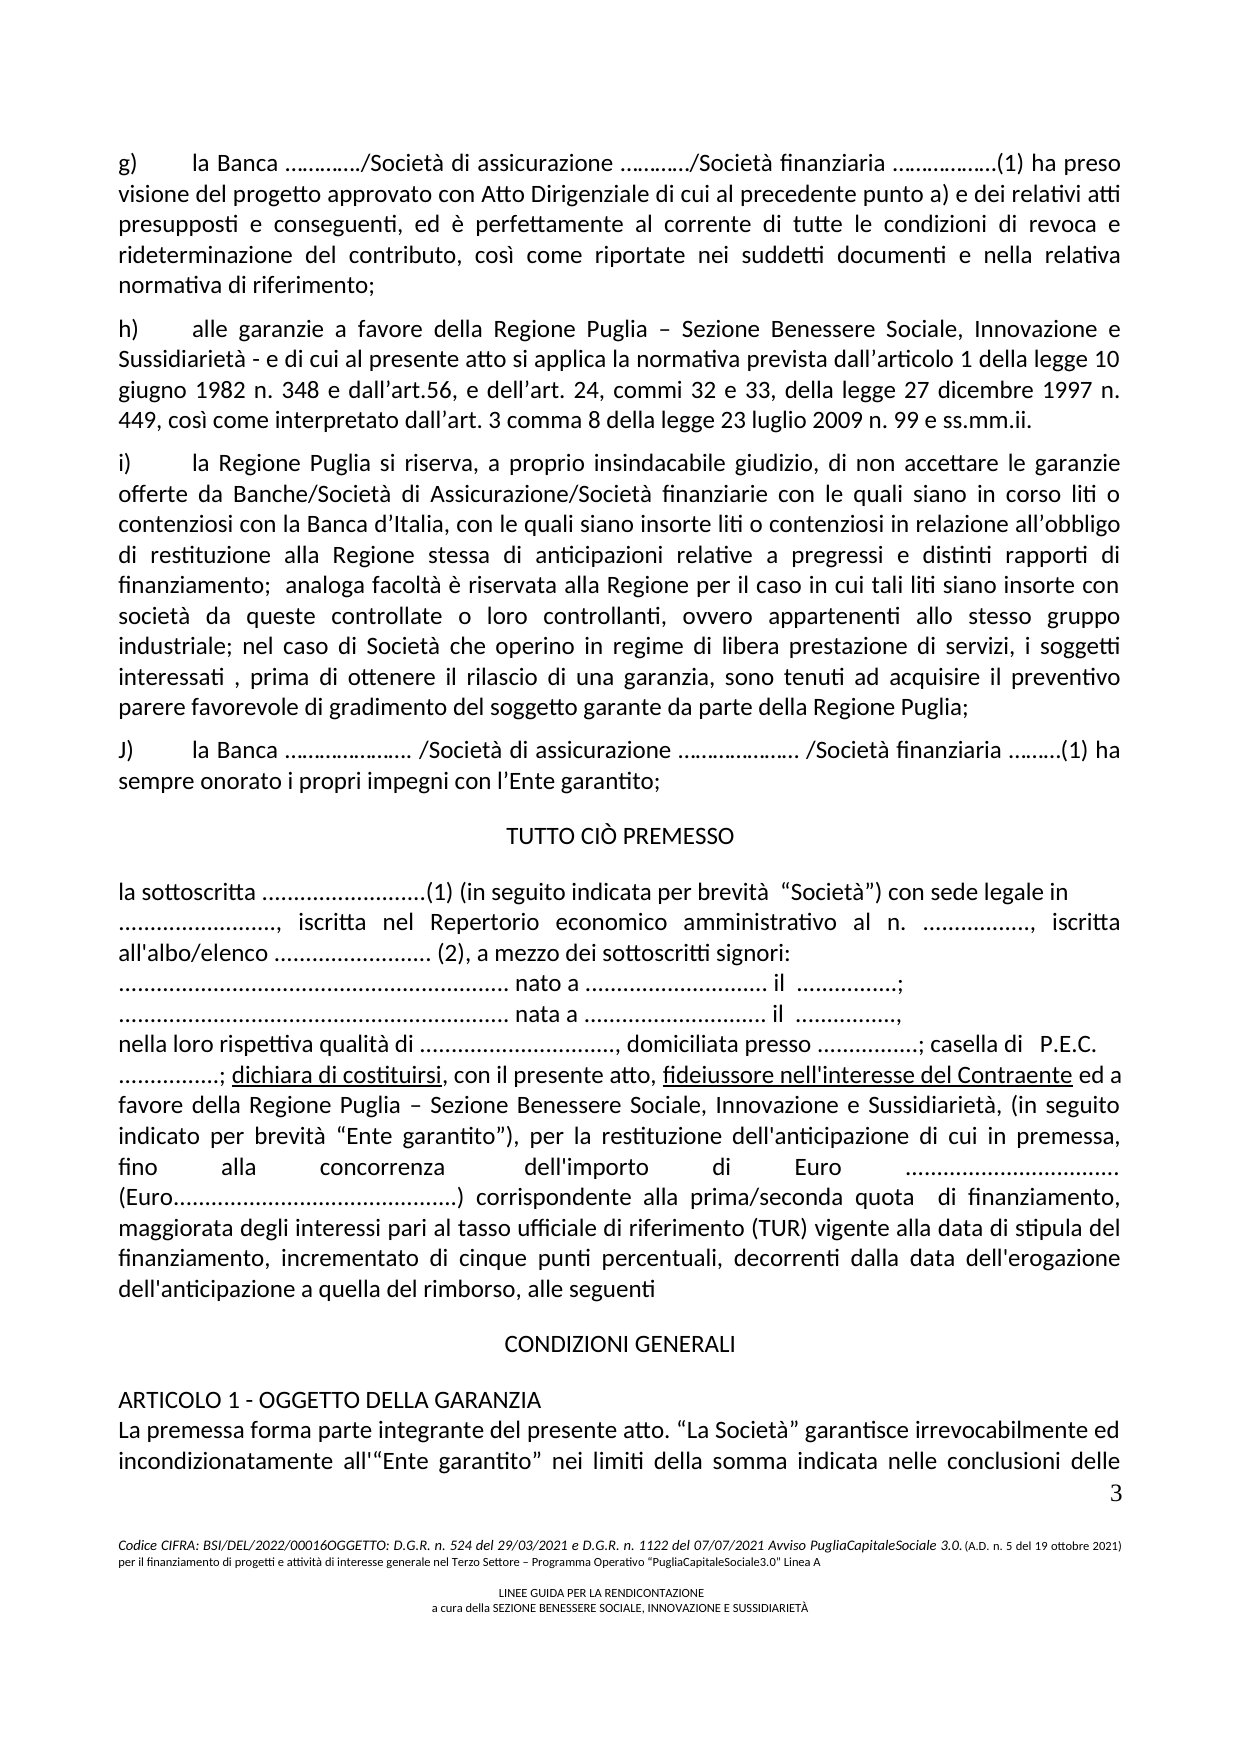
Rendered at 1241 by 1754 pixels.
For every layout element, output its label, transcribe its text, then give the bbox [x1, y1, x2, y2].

text h) alle garanzie a favore della Regione Puglia – Sezione Benessere Sociale, Innovazione e Sussidiarietà - e di cui al presente atto si applica la normativa prevista dall’articolo 1 della legge 10 giugno 1982 n. 348 e dall’art.56, e dell’art. 24, commi 32 e 33, della legge 27 dicembre 1997 n. 449, così come interpretato dall’art. 3 comma 8 della legge 23 luglio 2009 n. 99 e ss.mm.ii. [118, 313, 1122, 435]
text J) la Banca …………………. /Società di assicurazione ………………… /Società finanziaria ………(1) ha sempre onorato i propri impegni con l’Ente garantito; [118, 734, 1122, 796]
text nella loro rispettiva qualità di ..............................., domiciliata presso ................; casella di P.E.C. [118, 1029, 1122, 1059]
text g) la Banca …………./Società di assicurazione …………/Società finanziaria ………………(1) ha preso visione del progetto approvato con Atto Dirigenziale di cui al precedente punto a) e dei relativi atti presupposti e conseguenti, ed è perfettamente al corrente di tutte le condizioni di revoca e rideterminazione del contributo, così come riportate nei suddetti documenti e nella relativa normativa di riferimento; [118, 148, 1122, 300]
text .............................................................. nato a ............................. il ................; [118, 968, 1122, 998]
text .............................................................. nata a ............................. il ................, [118, 998, 1122, 1029]
text ................; dichiara di costituirsi, con il presente atto, fideiussore nell'interesse del Contraente ed a favore della Regione Puglia – Sezione Benessere Sociale, Innovazione e Sussidiarietà, (in seguito indicato per brevità “Ente garantito”), per la restituzione dell'anticipazione di cui in premessa, fino alla concorrenza dell'importo di Euro .................................. (Euro.............................................) corrispondente alla prima/seconda quota di finanziamento, maggiorata degli interessi pari al tasso ufficiale di riferimento (TUR) vigente alla data di stipula del finanziamento, incrementato di cinque punti percentuali, decorrenti dalla data dell'erogazione dell'anticipazione a quella del rimborso, alle seguenti [118, 1059, 1122, 1303]
text ........................., iscritta nel Repertorio economico amministrativo al n. ................., iscritta all'albo/elenco ......................... (2), a mezzo dei sottoscritti signori: [118, 907, 1122, 968]
text la sottoscritta ..........................(1) (in seguito indicata per brevità “Società”) con sede legale in [118, 876, 1122, 907]
text i) la Regione Puglia si riserva, a proprio insindacabile giudizio, di non accettare le garanzie offerte da Banche/Società di Assicurazione/Società finanziarie con le quali siano in corso liti o contenziosi con la Banca d’Italia, con le quali siano insorte liti o contenziosi in relazione all’obbligo di restituzione alla Regione stessa di anticipazioni relative a pregressi e distinti rapporti di finanziamento; analoga facoltà è riservata alla Regione per il caso in cui tali liti siano insorte con società da queste controllate o loro controllanti, ovvero appartenenti allo stesso gruppo industriale; nel caso di Società che operino in regime di libera prestazione di servizi, i soggetti interessati , prima di ottenere il rilascio di una garanzia, sono tenuti ad acquisire il preventivo parere favorevole di gradimento del soggetto garante da parte della Regione Puglia; [118, 447, 1122, 722]
text CONDIZIONI GENERALI [118, 1328, 1122, 1359]
text ARTICOLO 1 - OGGETTO DELLA GARANZIA [118, 1384, 1122, 1414]
text TUTTO CIÒ PREMESSO [118, 821, 1122, 851]
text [118, 1414, 1122, 1475]
